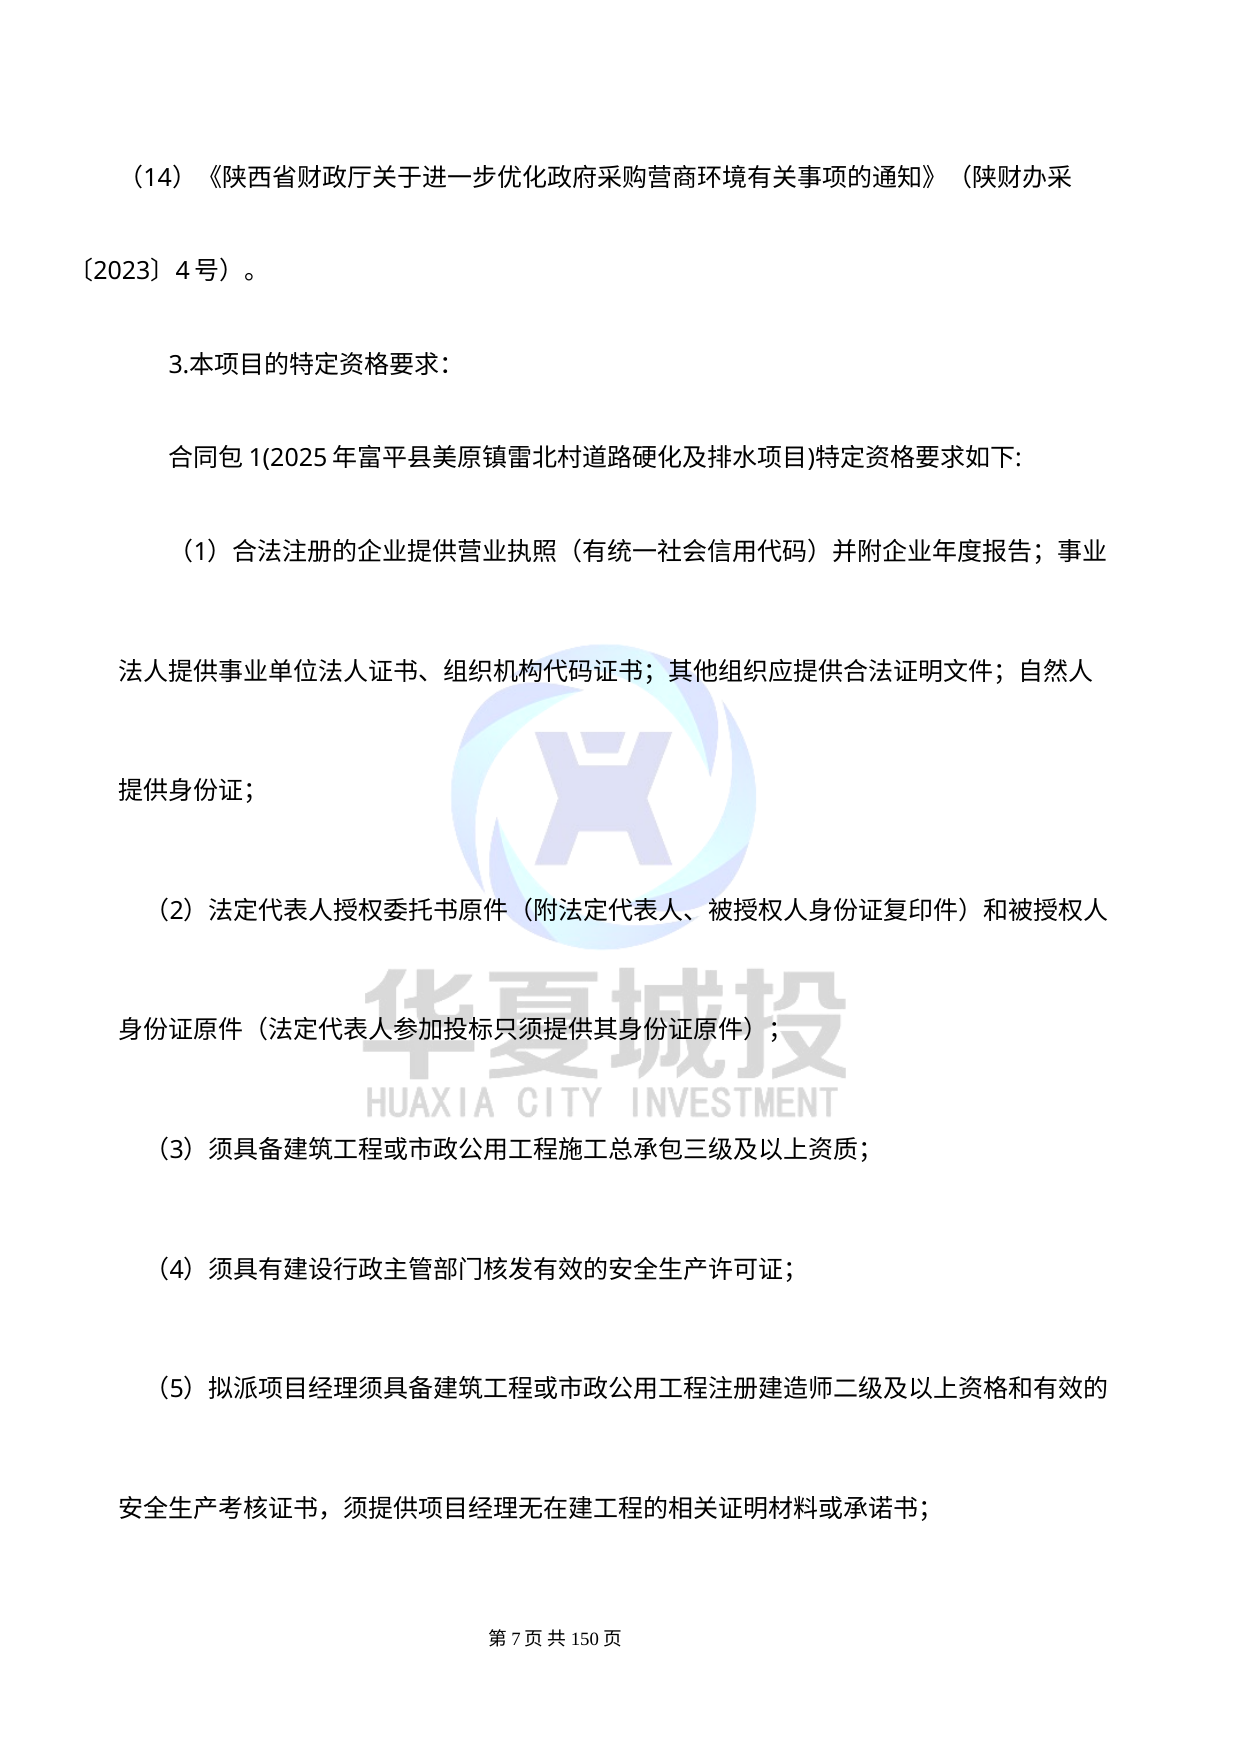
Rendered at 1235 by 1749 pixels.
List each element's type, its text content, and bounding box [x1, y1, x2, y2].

list 〔2023〕4号）。 [68, 237, 1116, 303]
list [68, 143, 1116, 209]
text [118, 518, 1116, 1541]
text 3.本项目的特定资格要求： [118, 330, 1116, 397]
text 合同包1(2025年富平县美原镇雷北村道路硬化及排水项目)特定资格要求如下: [118, 424, 1116, 490]
